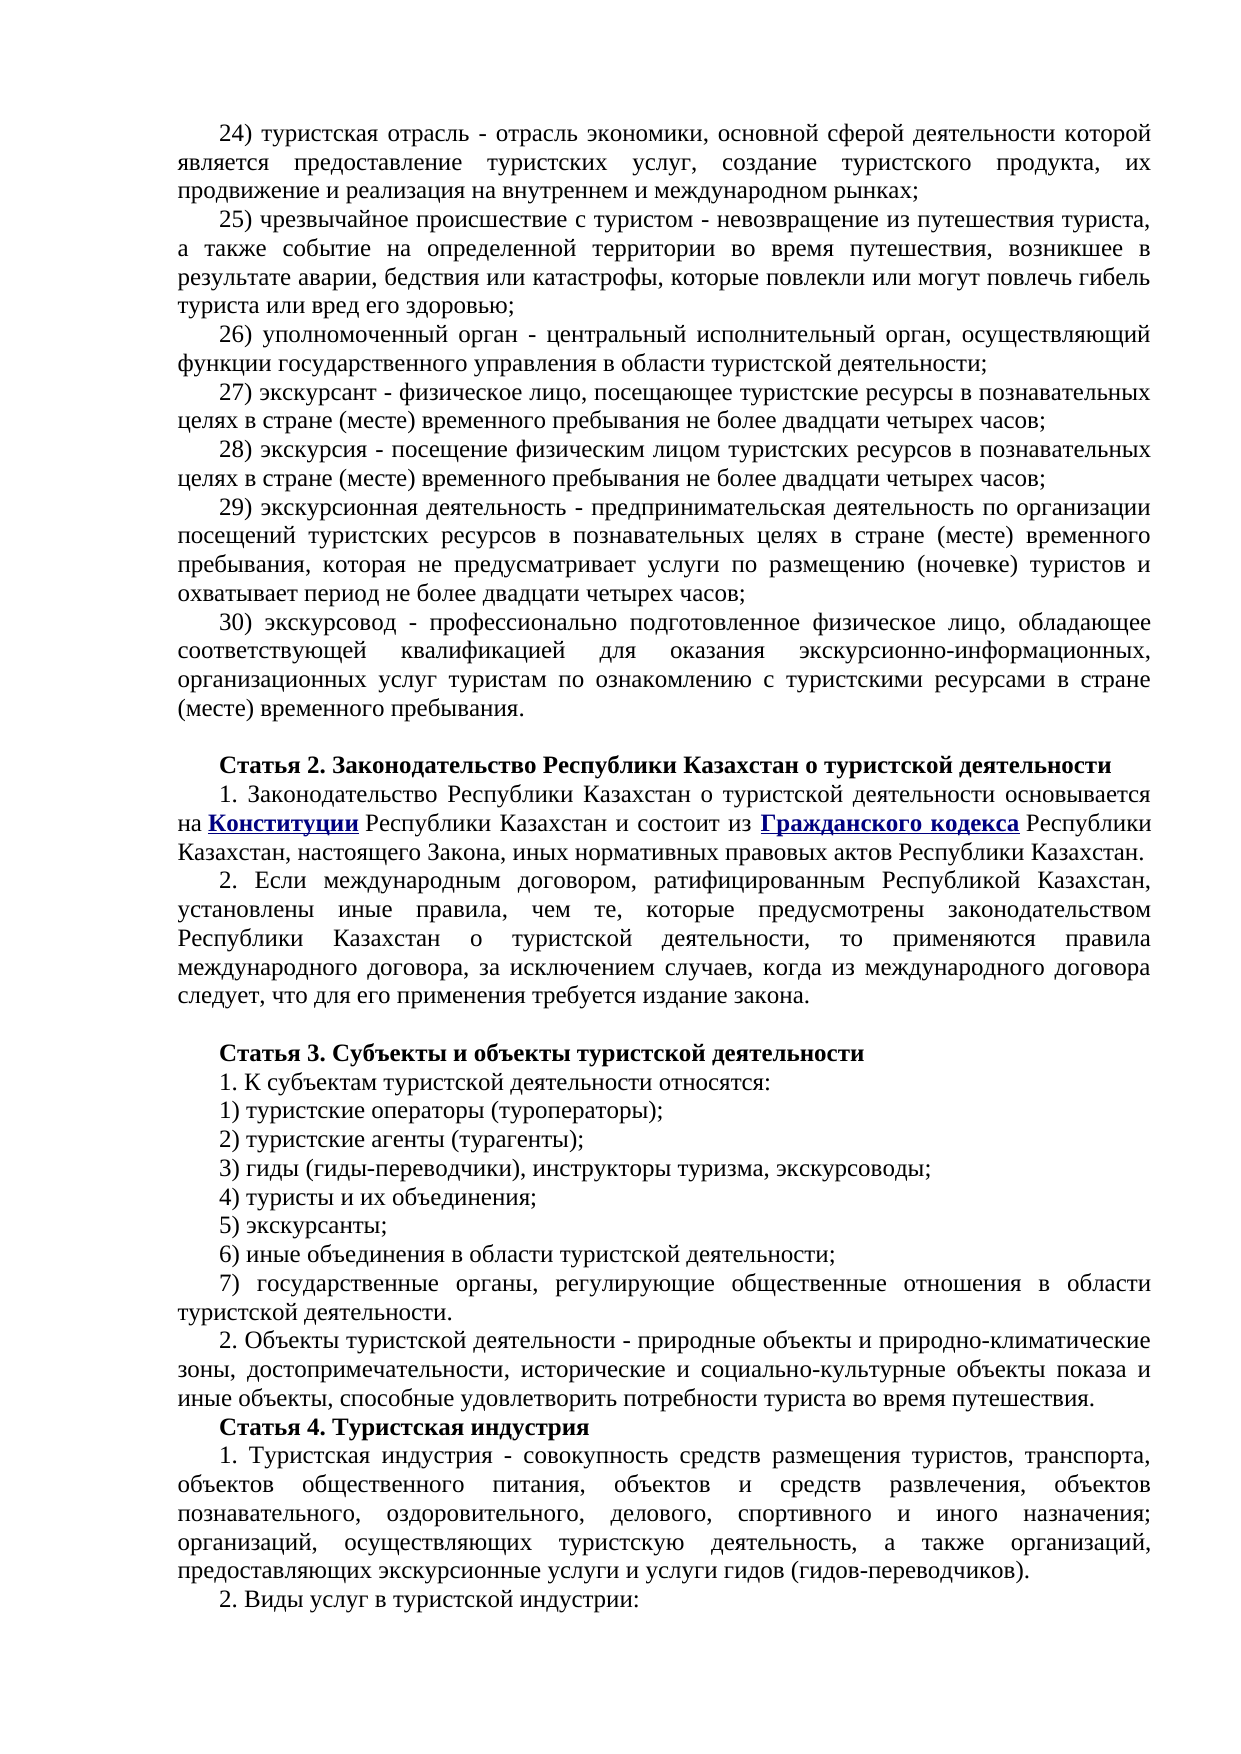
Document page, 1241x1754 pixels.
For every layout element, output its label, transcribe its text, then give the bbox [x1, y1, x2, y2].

text 6) иные объединения в области туристской деятельности; [177, 1239, 1152, 1268]
text 26) уполномоченный орган - центральный исполнительный орган, осуществляющий функции государственного управления в области туристской деятельности; [177, 319, 1152, 377]
text 27) экскурсант - физическое лицо, посещающее туристские ресурсы в познавательных целях в стране (месте) временного пребывания не более двадцати четырех часов; [177, 377, 1152, 434]
text 3) гиды (гиды-переводчики), инструкторы туризма, экскурсоводы; [177, 1153, 1152, 1182]
text 1) туристские операторы (туроператоры); [177, 1096, 1152, 1124]
text 1. Туристская индустрия - совокупность средств размещения туристов, транспорта, объектов общественного питания, объектов и средств развлечения, объектов познавательного, оздоровительного, делового, спортивного и иного назначения; организаций, осуществляющих туристскую деятельность, а также организаций, предоставляющих экскурсионные услуги и услуги гидов (гидов-переводчиков). [177, 1441, 1152, 1584]
text 29) экскурсионная деятельность - предпринимательская деятельность по организации посещений туристских ресурсов в познавательных целях в стране (месте) временного пребывания, которая не предусматривает услуги по размещению (ночевке) туристов и охватывает период не более двадцати четырех часов; [177, 492, 1152, 607]
text 7) государственные органы, регулирующие общественные отношения в области туристской деятельности. [177, 1268, 1152, 1326]
text 2) туристские агенты (турагенты); [177, 1124, 1152, 1153]
text 5) экскурсанты; [177, 1211, 1152, 1239]
text 25) чрезвычайное происшествие с туристом - невозвращение из путешествия туриста, а также событие на определенной территории во время путешествия, возникшее в результате аварии, бедствия или катастрофы, которые повлекли или могут повлечь гибель туриста или вред его здоровью; [177, 204, 1152, 319]
text Статья 4. Туристская индустрия [219, 1412, 1152, 1441]
text 30) экскурсовод - профессионально подготовленное физическое лицо, обладающее соответствующей квалификацией для оказания экскурсионно-информационных, организационных услуг туристам по ознакомлению с туристскими ресурсами в стране (месте) временного пребывания. [177, 607, 1152, 722]
text 2. Виды услуг в туристской индустрии: [177, 1584, 1152, 1613]
text Статья 2. Законодательство Республики Казахстан о туристской деятельности [219, 751, 1152, 779]
text 28) экскурсия - посещение физическим лицом туристских ресурсов в познавательных целях в стране (месте) временного пребывания не более двадцати четырех часов; [177, 434, 1152, 492]
text 1. К субъектам туристской деятельности относятся: [177, 1067, 1152, 1096]
text 24) туристская отрасль - отрасль экономики, основной сферой деятельности которой является предоставление туристских услуг, создание туристского продукта, их продвижение и реализация на внутреннем и международном рынках; [177, 118, 1152, 204]
text 2. Если международным договором, ратифицированным Республикой Казахстан, установлены иные правила, чем те, которые предусмотрены законодательством Республики Казахстан о туристской деятельности, то применяются правила международного договора, за исключением случаев, когда из международного договора следует, что для его применения требуется издание закона. [177, 866, 1152, 1009]
text 1. Законодательство Республики Казахстан о туристской деятельности основывается на Конституции Республики Казахстан и состоит из Гражданского кодекса Республики Казахстан, настоящего Закона, иных нормативных правовых актов Республики Казахстан. [177, 779, 1152, 866]
text Статья 3. Субъекты и объекты туристской деятельности [219, 1038, 1152, 1067]
text 2. Объекты туристской деятельности - природные объекты и природно-климатические зоны, достопримечательности, исторические и социально-культурные объекты показа и иные объекты, способные удовлетворить потребности туриста во время путешествия. [177, 1326, 1152, 1412]
text 4) туристы и их объединения; [177, 1182, 1152, 1211]
